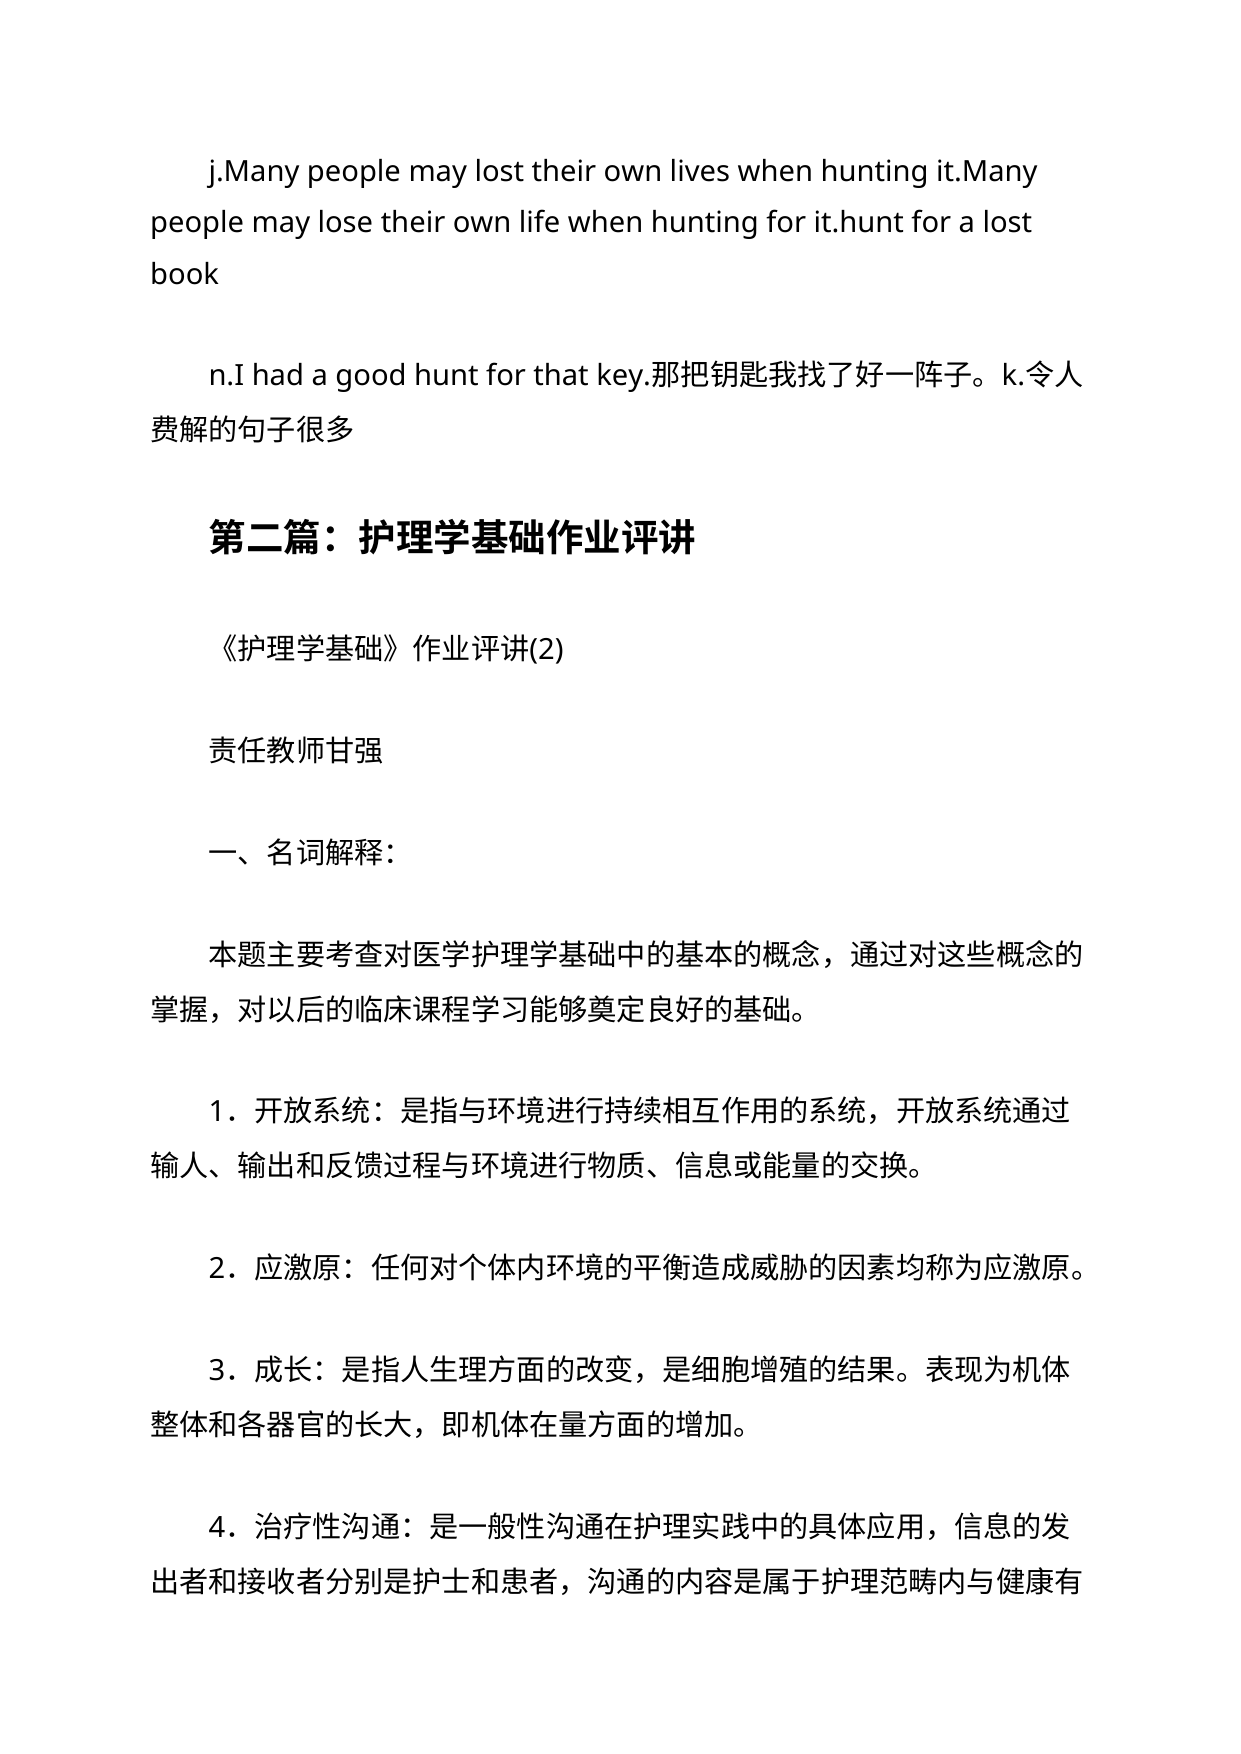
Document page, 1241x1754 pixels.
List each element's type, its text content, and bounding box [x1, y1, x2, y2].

text 《护理学基础》作业评讲(2) [150, 626, 1090, 668]
text n.I had a good hunt for that key.那把钥匙我找了好一阵子。k.令人费解的句子很多 [150, 352, 1090, 449]
text j.Many people may lost their own lives when hunting it.Many people may lose their own life when hunting for it.hunt for a lost book [150, 150, 1090, 293]
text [150, 1503, 1090, 1601]
text 2．应激原：任何对个体内环境的平衡造成威胁的因素均称为应激原。 [150, 1245, 1090, 1287]
text 本题主要考查对医学护理学基础中的基本的概念，通过对这些概念的掌握，对以后的临床课程学习能够奠定良好的基础。 [150, 931, 1090, 1028]
text 责任教师甘强 [150, 728, 1090, 770]
text 3．成长：是指人生理方面的改变，是细胞增殖的结果。表现为机体整体和各器官的长大，即机体在量方面的增加。 [150, 1347, 1090, 1444]
text 一、名词解释： [150, 829, 1090, 872]
text 第二篇：护理学基础作业评讲 [150, 508, 1090, 563]
text 1．开放系统：是指与环境进行持续相互作用的系统，开放系统通过输人、输出和反馈过程与环境进行物质、信息或能量的交换。 [150, 1088, 1090, 1185]
